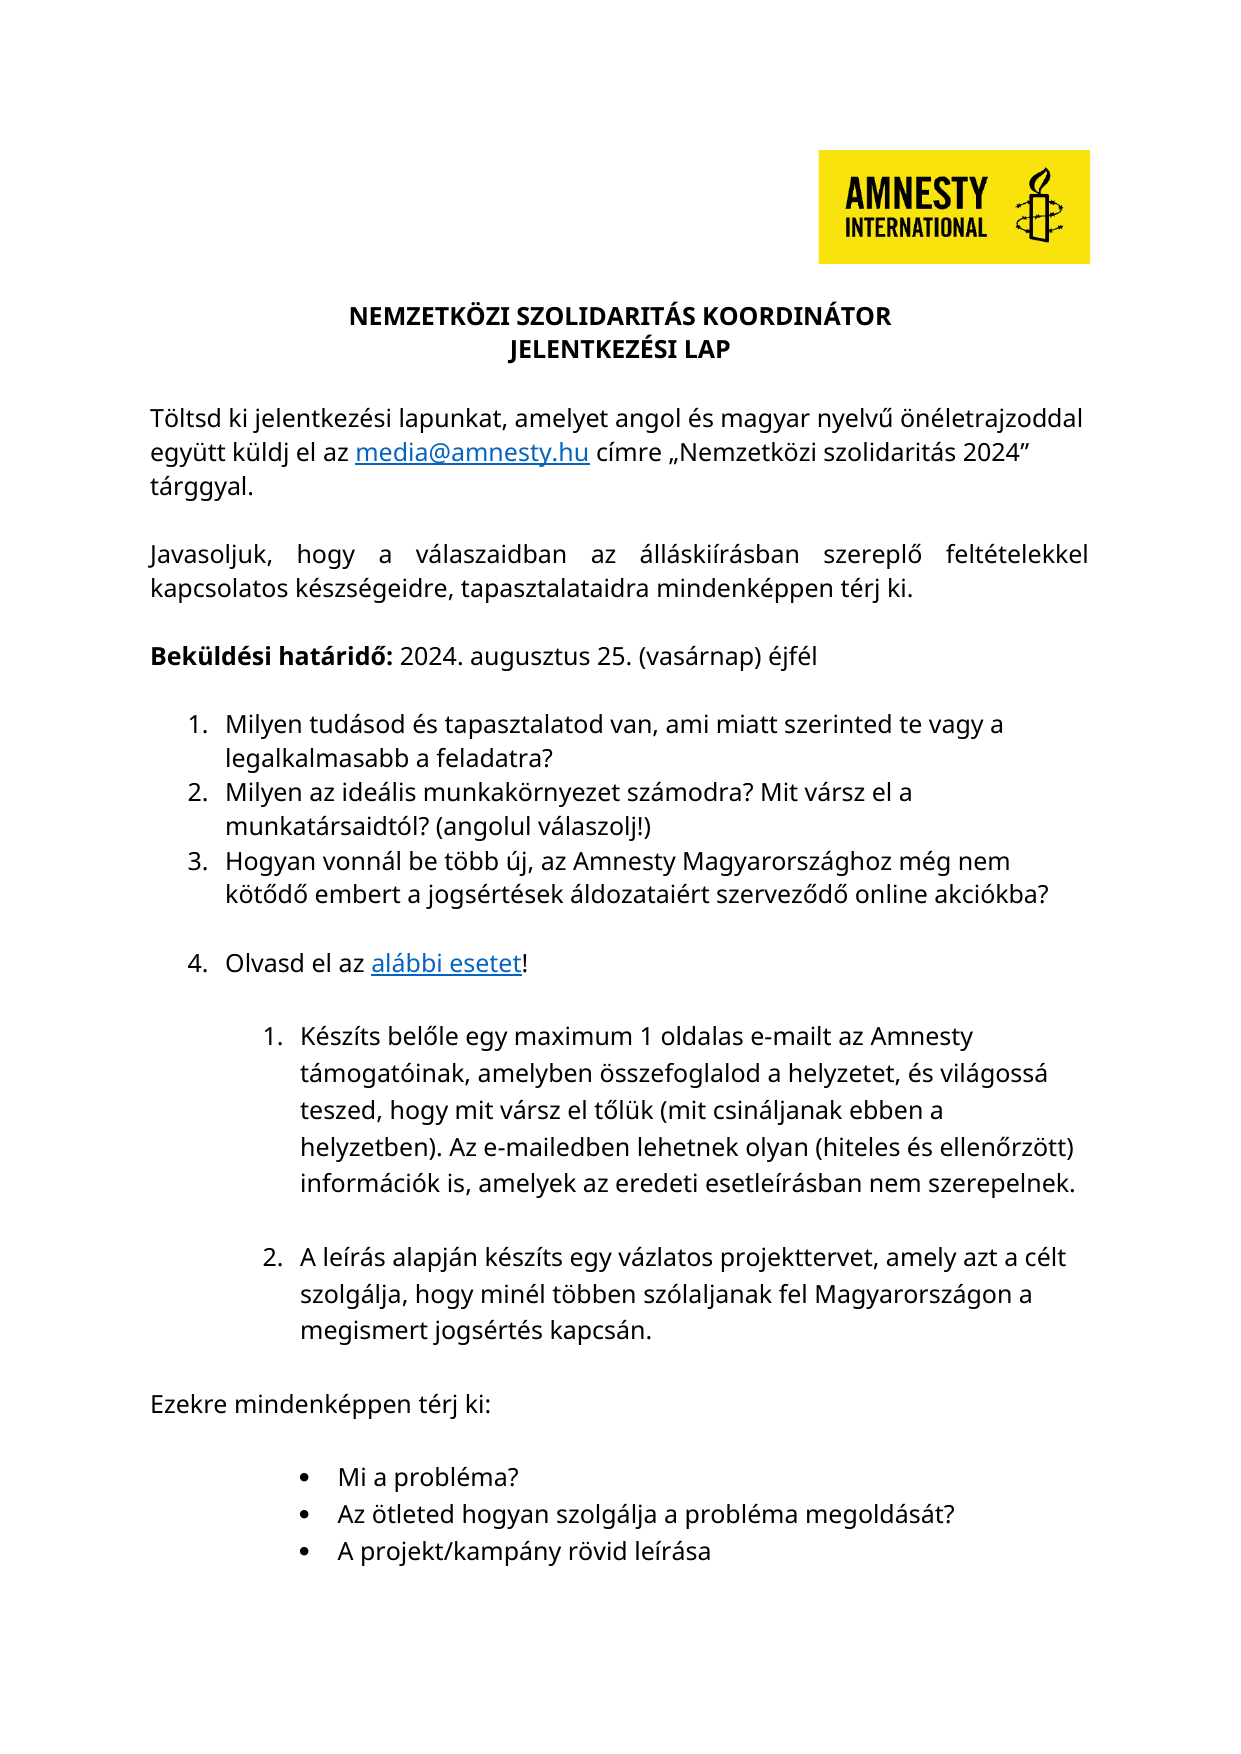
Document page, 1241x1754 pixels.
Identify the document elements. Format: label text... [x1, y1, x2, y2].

list A projekt/kampány rövid leírása [300, 1534, 1090, 1568]
list Milyen az ideális munkakörnyezet számodra? Mit vársz el a munkatársaidtól? (angolul válaszolj!) [187, 775, 1090, 843]
list Olvasd el az alábbi esetet! [187, 945, 1090, 979]
text Töltsd ki jelentkezési lapunkat, amelyet angol és magyar nyelvű önéletrajzoddal együtt küldj el az media@amnesty.hu címre „Nemzetközi szolidaritás 2024” tárggyal. [150, 400, 1090, 502]
list Milyen tudásod és tapasztalatod van, ami miatt szerinted te vagy a legalkalmasabb a feladatra? [187, 707, 1090, 775]
list Mi a probléma? [300, 1460, 1090, 1494]
list Az ötleted hogyan szolgálja a probléma megoldását? [300, 1497, 1090, 1531]
text Ezekre mindenképpen térj ki: [150, 1387, 1090, 1421]
list Hogyan vonnál be több új, az Amnesty Magyarországhoz még nem kötődő embert a jogsértések áldozataiért szerveződő online akciókba? [187, 843, 1090, 911]
text JELENTKEZÉSI LAP [150, 332, 1090, 366]
picture [818, 150, 1091, 264]
text Javasoljuk, hogy a válaszaidban az álláskiírásban szereplő feltételekkel kapcsolatos készségeidre, tapasztalataidra mindenképpen térj ki. [150, 537, 1090, 605]
text NEMZETKÖZI SZOLIDARITÁS KOORDINÁTOR [150, 298, 1090, 332]
text Beküldési határidő: 2024. augusztus 25. (vasárnap) éjfél [150, 639, 1090, 673]
list A leírás alapján készíts egy vázlatos projekttervet, amely azt a célt szolgálja, hogy minél többen szólaljanak fel Magyarországon a megismert jogsértés kapcsán. [262, 1239, 1090, 1347]
list Készíts belőle egy maximum 1 oldalas e-mailt az Amnesty támogatóinak, amelyben összefoglalod a helyzetet, és világossá teszed, hogy mit vársz el tőlük (mit csináljanak ebben a helyzetben). Az e-mailedben lehetnek olyan (hiteles és ellenőrzött) információk is, amelyek az eredeti esetleírásban nem szerepelnek. [262, 1019, 1090, 1200]
